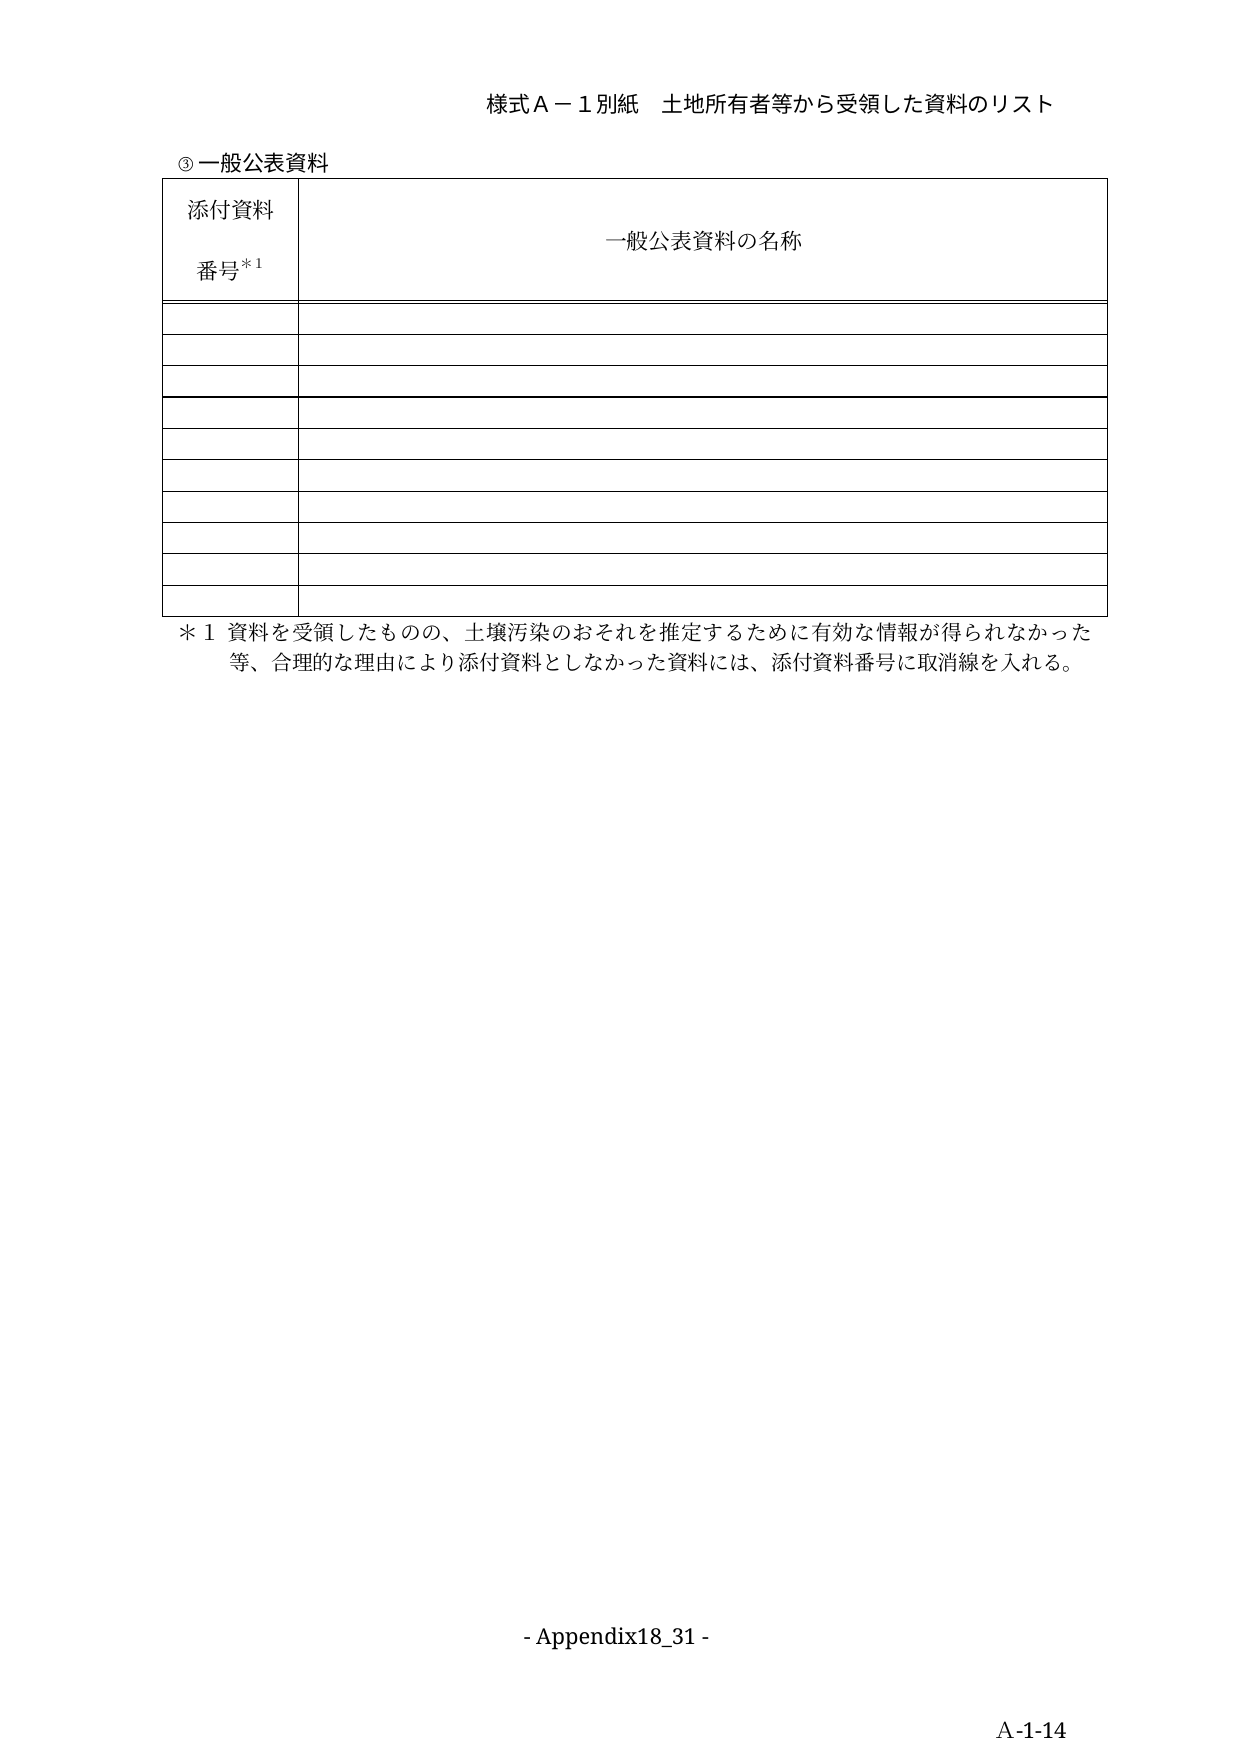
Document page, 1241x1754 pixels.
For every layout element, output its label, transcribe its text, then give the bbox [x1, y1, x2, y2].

table_cell [299, 523, 1107, 553]
table_cell [163, 429, 298, 459]
table_cell [163, 554, 298, 584]
table_cell [163, 366, 298, 396]
table_cell [299, 366, 1107, 396]
table_cell [163, 335, 298, 365]
table_cell [299, 586, 1107, 616]
table_cell [163, 523, 298, 553]
table_cell [299, 460, 1107, 491]
table_cell [299, 554, 1107, 584]
table_cell [299, 335, 1107, 365]
text ＊１ 資料を受領したものの、土壌汚染のおそれを推定するために有効な情報が得られなかった等、合理的な理由により添付資料としなかった資料には、添付資料番号に取消線を入れる。 [177, 617, 1092, 678]
table_cell [299, 429, 1107, 459]
table_cell [163, 398, 298, 428]
table_cell [163, 304, 298, 334]
table_cell [163, 492, 298, 522]
table_cell [299, 398, 1107, 428]
table_header 一般公表資料の名称 [299, 179, 1107, 300]
table_header 添付資料 番号＊１ [163, 179, 298, 300]
table_cell [299, 304, 1107, 334]
table_cell [299, 492, 1107, 522]
table_cell [163, 460, 298, 491]
table_cell [163, 586, 298, 616]
text ③一般公表資料 [177, 148, 1092, 178]
